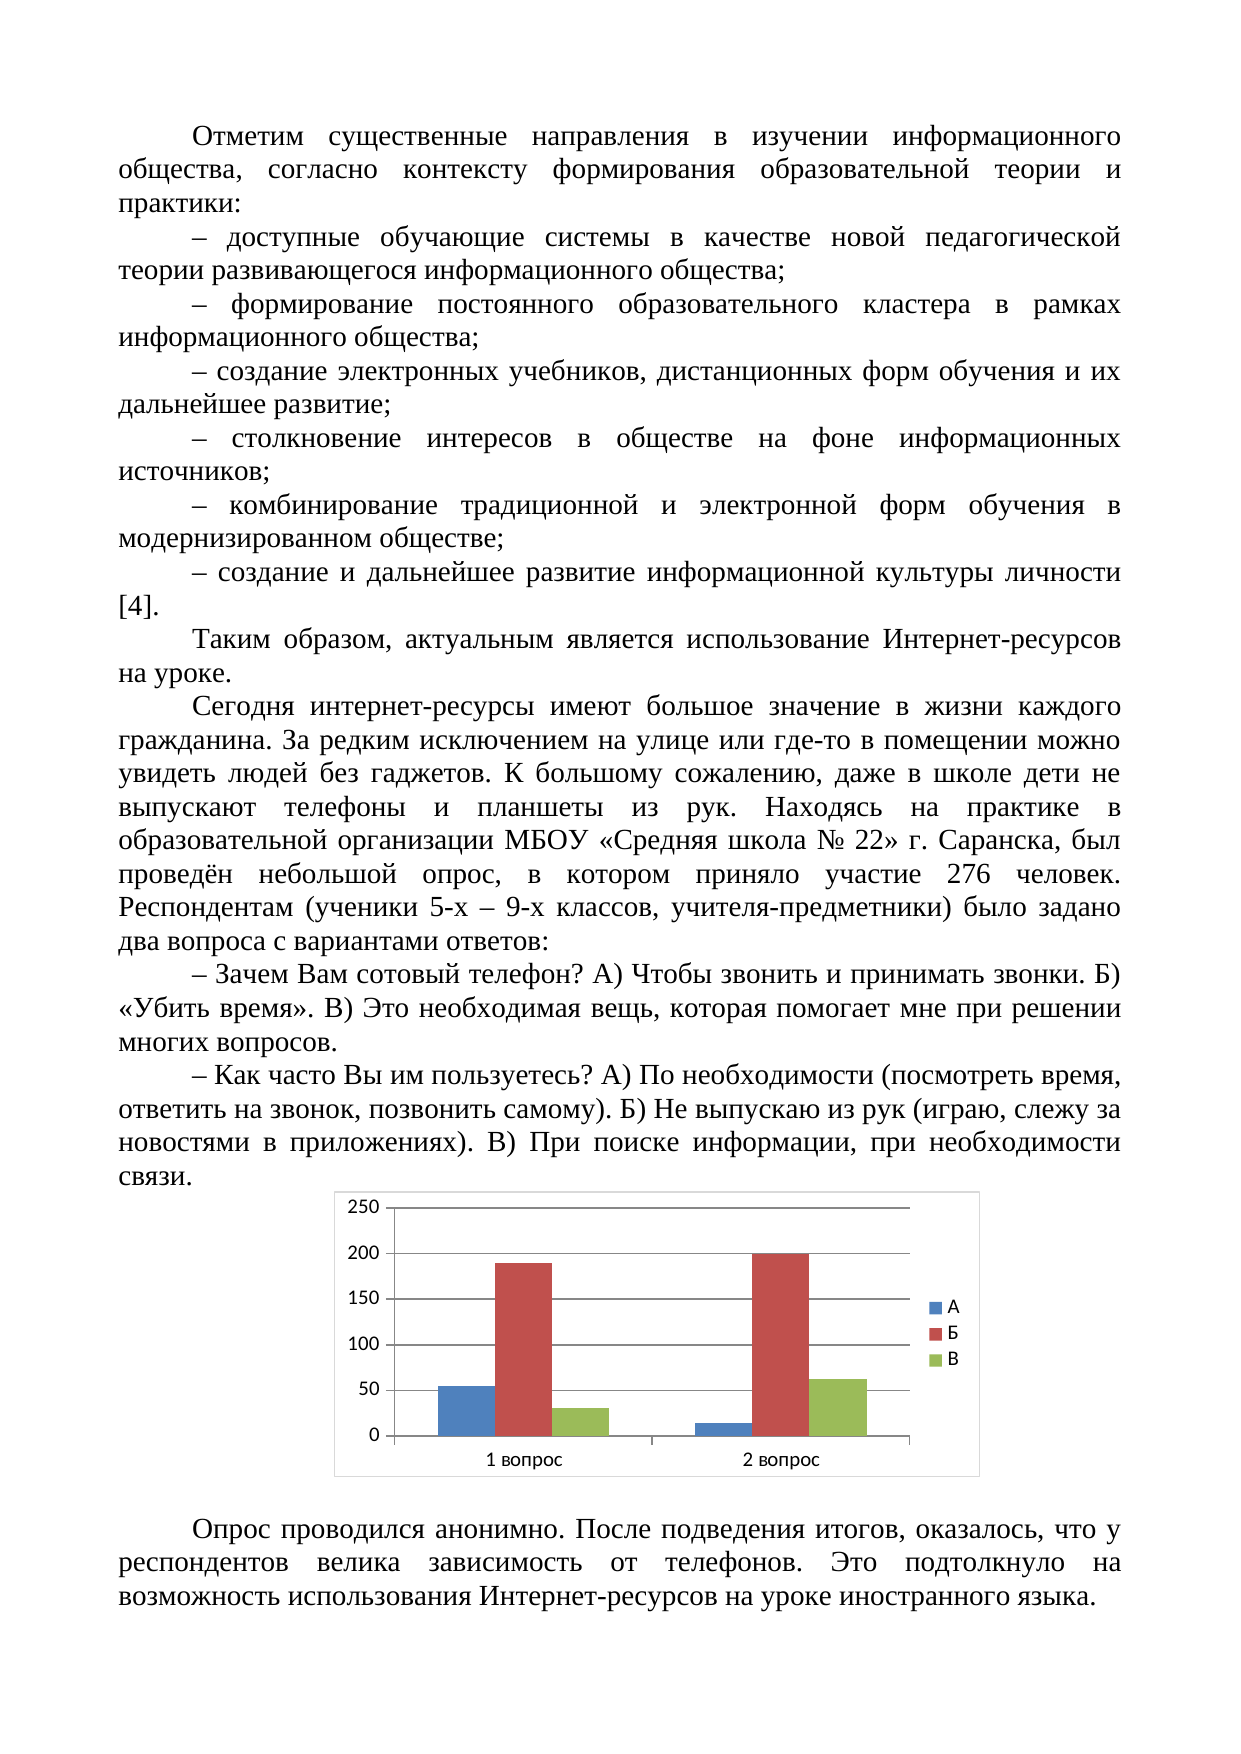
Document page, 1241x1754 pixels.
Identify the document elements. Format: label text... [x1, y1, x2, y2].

text – доступные обучающие системы в качестве новой педагогической теории развивающегося информационного общества; [118, 219, 1122, 286]
text Таким образом, актуальным является использование Интернет-ресурсов на уроке. [118, 621, 1122, 688]
text Опрос проводился анонимно. После подведения итогов, оказалось, что у респондентов велика зависимость от телефонов. Это подтолкнуло на возможность использования Интернет-ресурсов на уроке иностранного языка. [118, 1511, 1122, 1612]
text – комбинирование традиционной и электронной форм обучения в модернизированном обществе; [118, 487, 1122, 554]
text Сегодня интернет-ресурсы имеют большое значение в жизни каждого гражданина. За редким исключением на улице или где-то в помещении можно увидеть людей без гаджетов. К большому сожалению, даже в школе дети не выпускают телефоны и планшеты из рук. Находясь на практике в образовательной организации МБОУ «Средняя школа № 22» г. Саранска, был проведён небольшой опрос, в котором приняло участие 276 человек. Респондентам (ученики 5-х – 9-х классов, учителя-предметники) было задано два вопроса с вариантами ответов: [118, 688, 1122, 957]
text – столкновение интересов в обществе на фоне информационных источников; [118, 420, 1122, 487]
text Отметим существенные направления в изучении информационного общества, согласно контексту формирования образовательной теории и практики: [118, 118, 1122, 219]
text – создание и дальнейшее развитие информационной культуры личности [4]. [118, 554, 1122, 621]
text – создание электронных учебников, дистанционных форм обучения и их дальнейшее развитие; [118, 353, 1122, 420]
text – Зачем Вам сотовый телефон? А) Чтобы звонить и принимать звонки. Б) «Убить время». В) Это необходимая вещь, которая помогает мне при решении многих вопросов. [118, 957, 1122, 1057]
text – формирование постоянного образовательного кластера в рамках информационного общества; [118, 286, 1122, 353]
text – Как часто Вы им пользуетесь? А) По необходимости (посмотреть время, ответить на звонок, позвонить самому). Б) Не выпускаю из рук (играю, слежу за новостями в приложениях). В) При поиске информации, при необходимости связи. [118, 1057, 1122, 1191]
